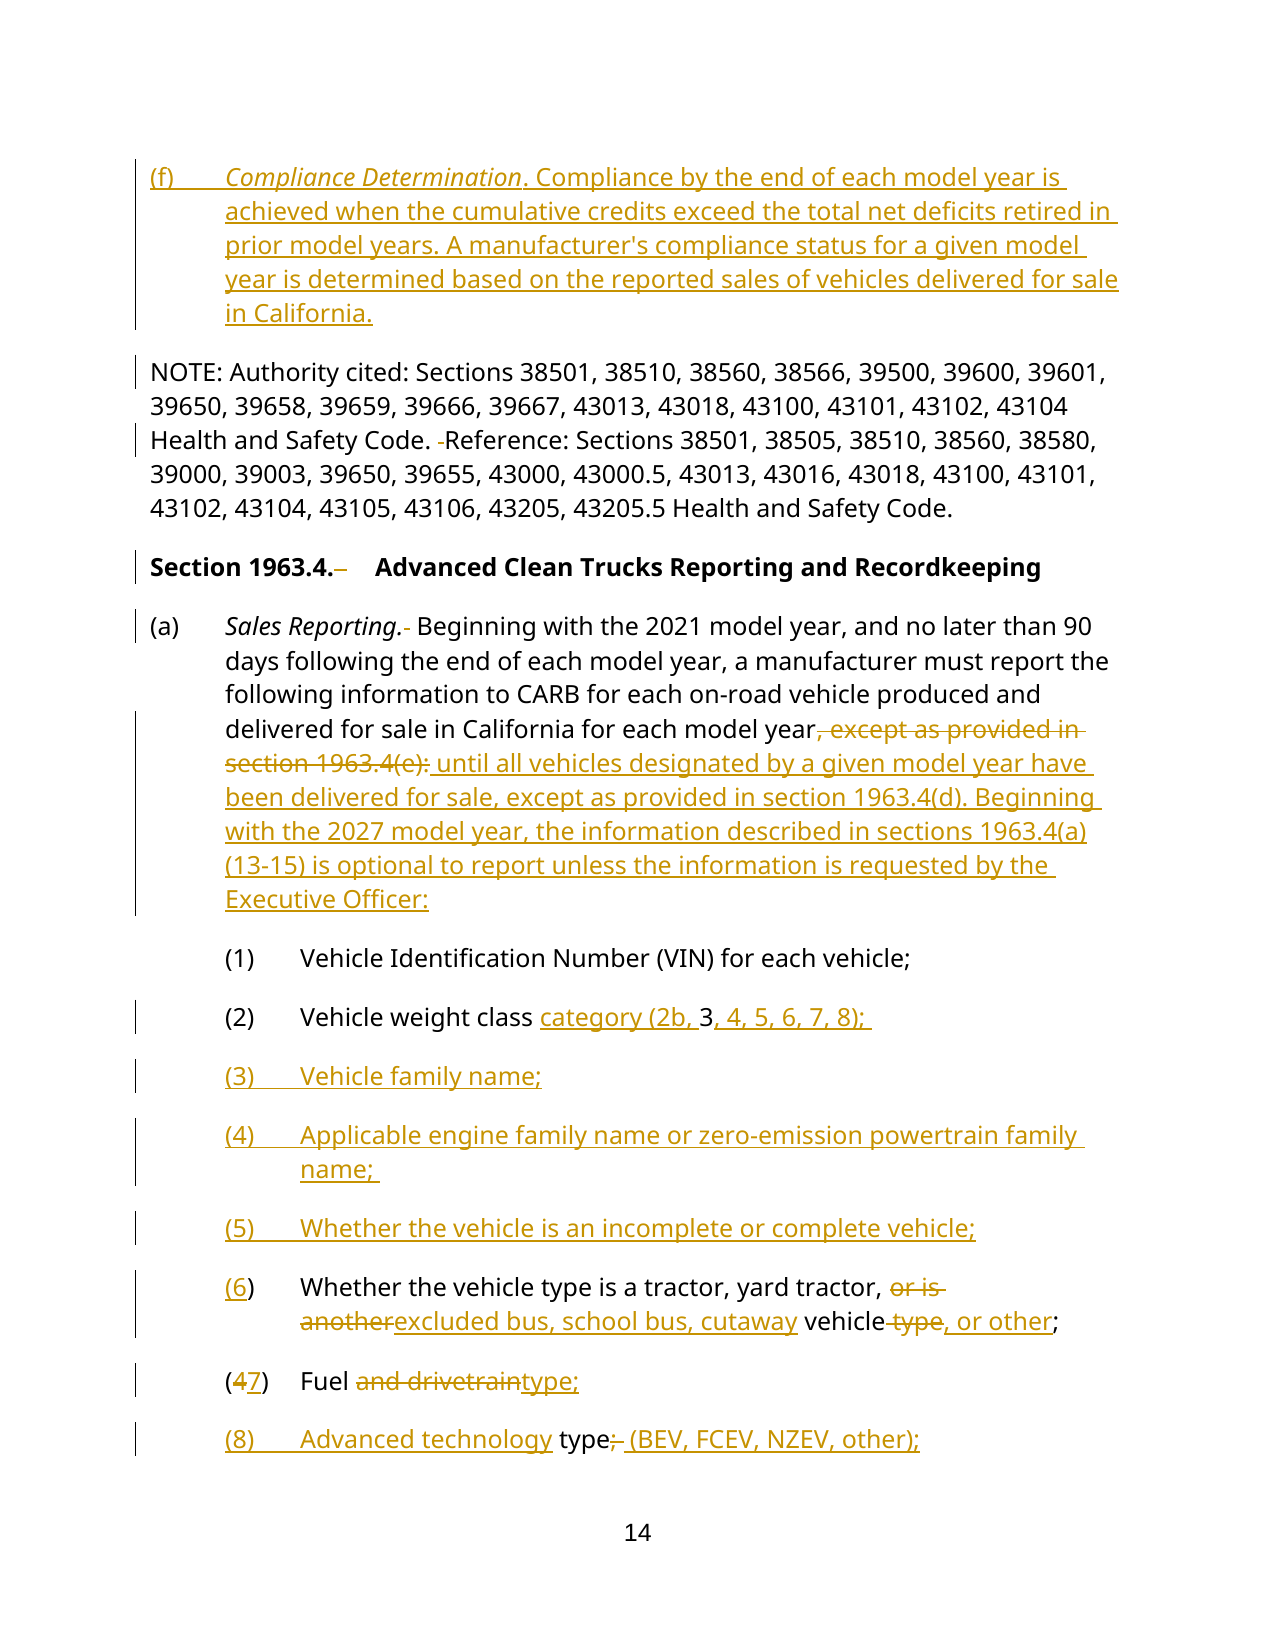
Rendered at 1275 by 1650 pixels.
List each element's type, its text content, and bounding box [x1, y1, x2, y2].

list NOTE: Authority cited: Sections 38501, 38510, 38560, 38566, 39500, 39600, 39601, 39650, 39658, 39659, 39666, 39667, 43013, 43018, 43100, 43101, 43102, 43104 Health and Safety Code. Reference: Sections 38501, 38505, 38510, 38560, 38580, 39000, 39003, 39650, 39655, 43000, 43000.5, 43013, 43016, 43018, 43100, 43101, 43102, 43104, 43105, 43106, 43205, 43205.5 Health and Safety Code. [150, 355, 1125, 525]
text ) Whether the vehicle type is a tractor, yard tractor, vehicle; [225, 1270, 1125, 1338]
text () Fuel [225, 1363, 1125, 1397]
text (1) Vehicle Identification Number (VIN) for each vehicle; [225, 941, 1125, 975]
text Section 1963.4. Advanced Clean Trucks Reporting and Recordkeeping [150, 550, 1125, 584]
text type [225, 1422, 1125, 1456]
text (a) Sales Reporting. Beginning with the 2021 model year, and no later than 90 days following the end of each model year, a manufacturer must report the following information to CARB for each on-road vehicle produced and delivered for sale in California for each model year [150, 609, 1125, 916]
text (2) Vehicle weight class 3 [225, 1000, 1125, 1034]
